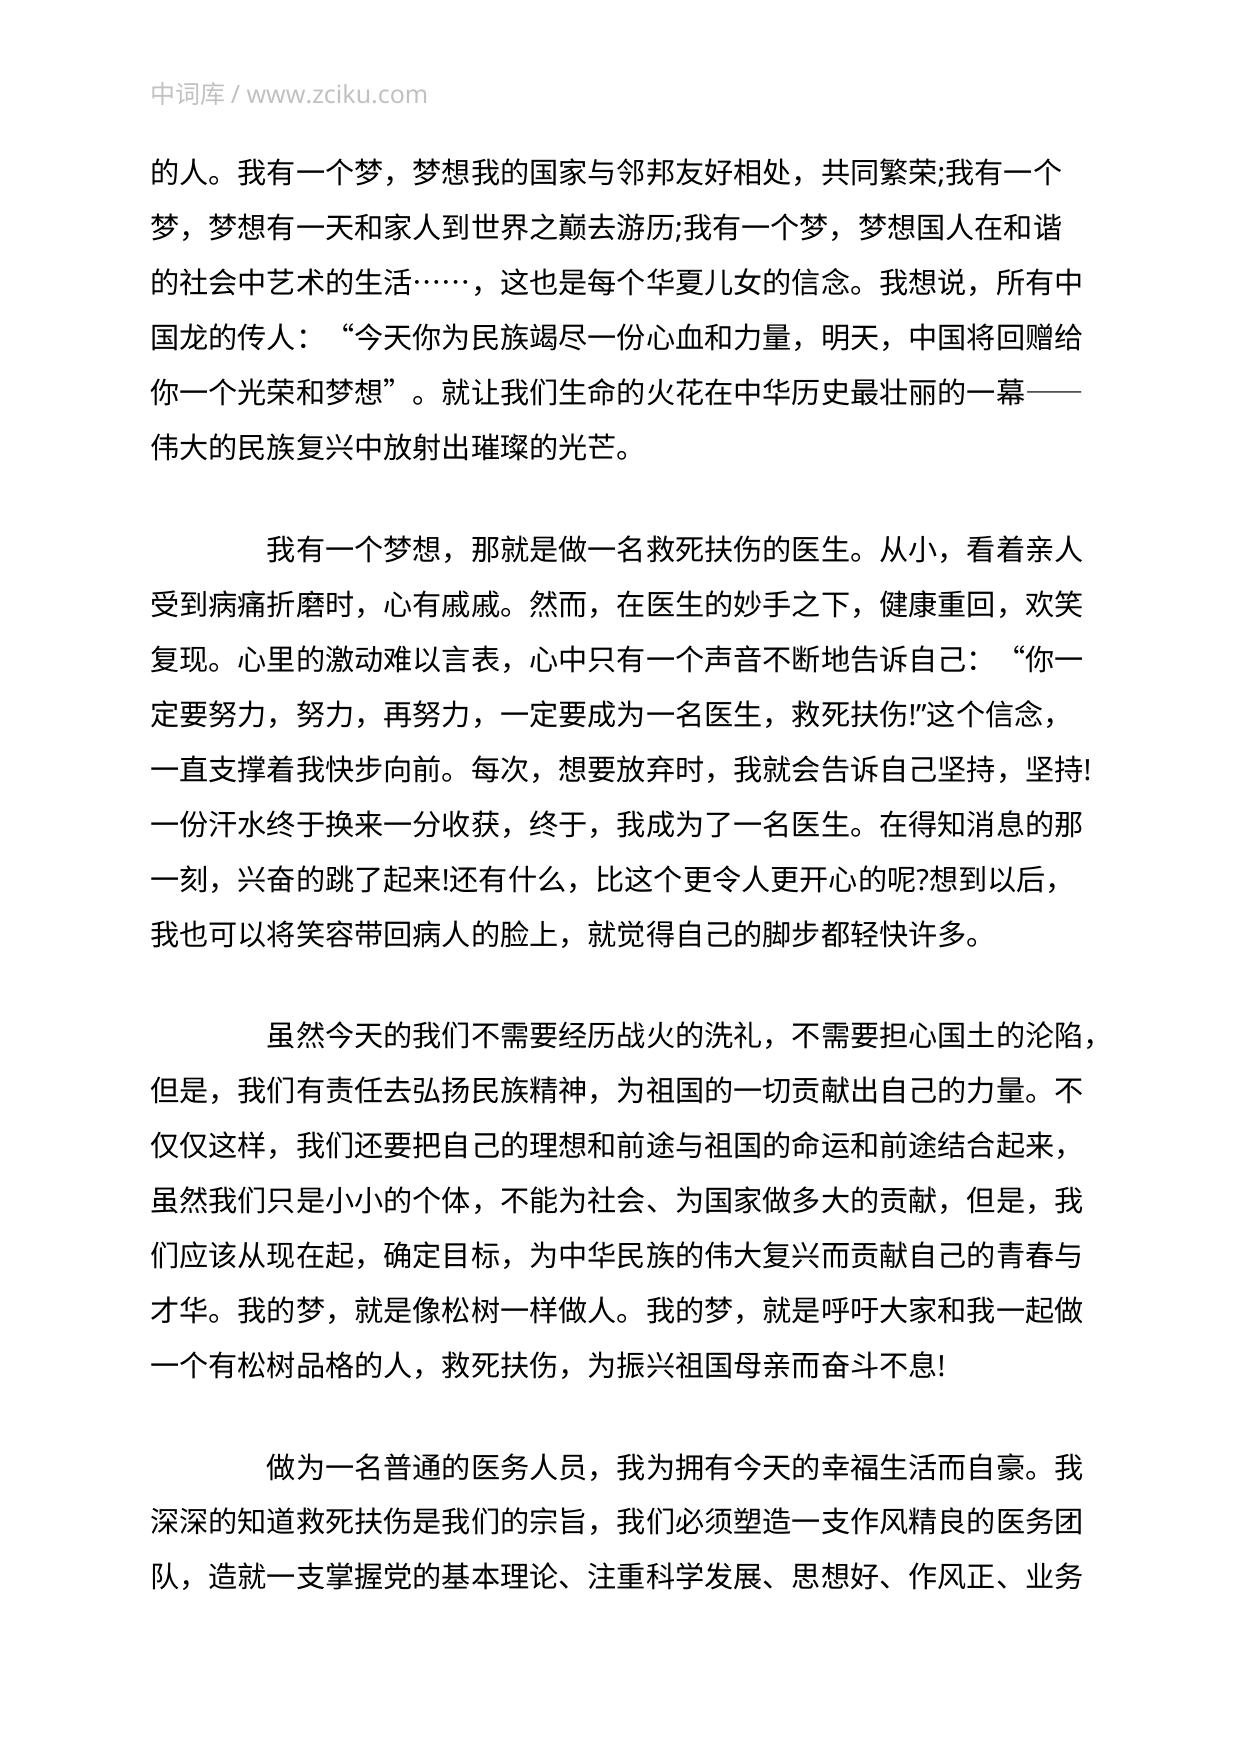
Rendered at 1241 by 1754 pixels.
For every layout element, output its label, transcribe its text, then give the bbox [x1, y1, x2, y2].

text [150, 150, 1090, 467]
text 虽然今天的我们不需要经历战火的洗礼，不需要担心国土的沦陷，但是，我们有责任去弘扬民族精神，为祖国的一切贡献出自己的力量。不仅仅这样，我们还要把自己的理想和前途与祖国的命运和前途结合起来，虽然我们只是小小的个体，不能为社会、为国家做多大的贡献，但是，我们应该从现在起，确定目标，为中华民族的伟大复兴而贡献自己的青春与才华。我的梦，就是像松树一样做人。我的梦，就是呼吁大家和我一起做一个有松树品格的人，救死扶伤，为振兴祖国母亲而奋斗不息! [150, 1013, 1090, 1384]
text 我有一个梦想，那就是做一名救死扶伤的医生。从小，看着亲人受到病痛折磨时，心有戚戚。然而，在医生的妙手之下，健康重回，欢笑复现。心里的激动难以言表，心中只有一个声音不断地告诉自己：“你一定要努力，努力，再努力，一定要成为一名医生，救死扶伤!”这个信念，一直支撑着我快步向前。每次，想要放弃时，我就会告诉自己坚持，坚持!一份汗水终于换来一分收获，终于，我成为了一名医生。在得知消息的那一刻，兴奋的跳了起来!还有什么，比这个更令人更开心的呢?想到以后，我也可以将笑容带回病人的脸上，就觉得自己的脚步都轻快许多。 [150, 526, 1090, 953]
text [150, 1444, 1090, 1596]
